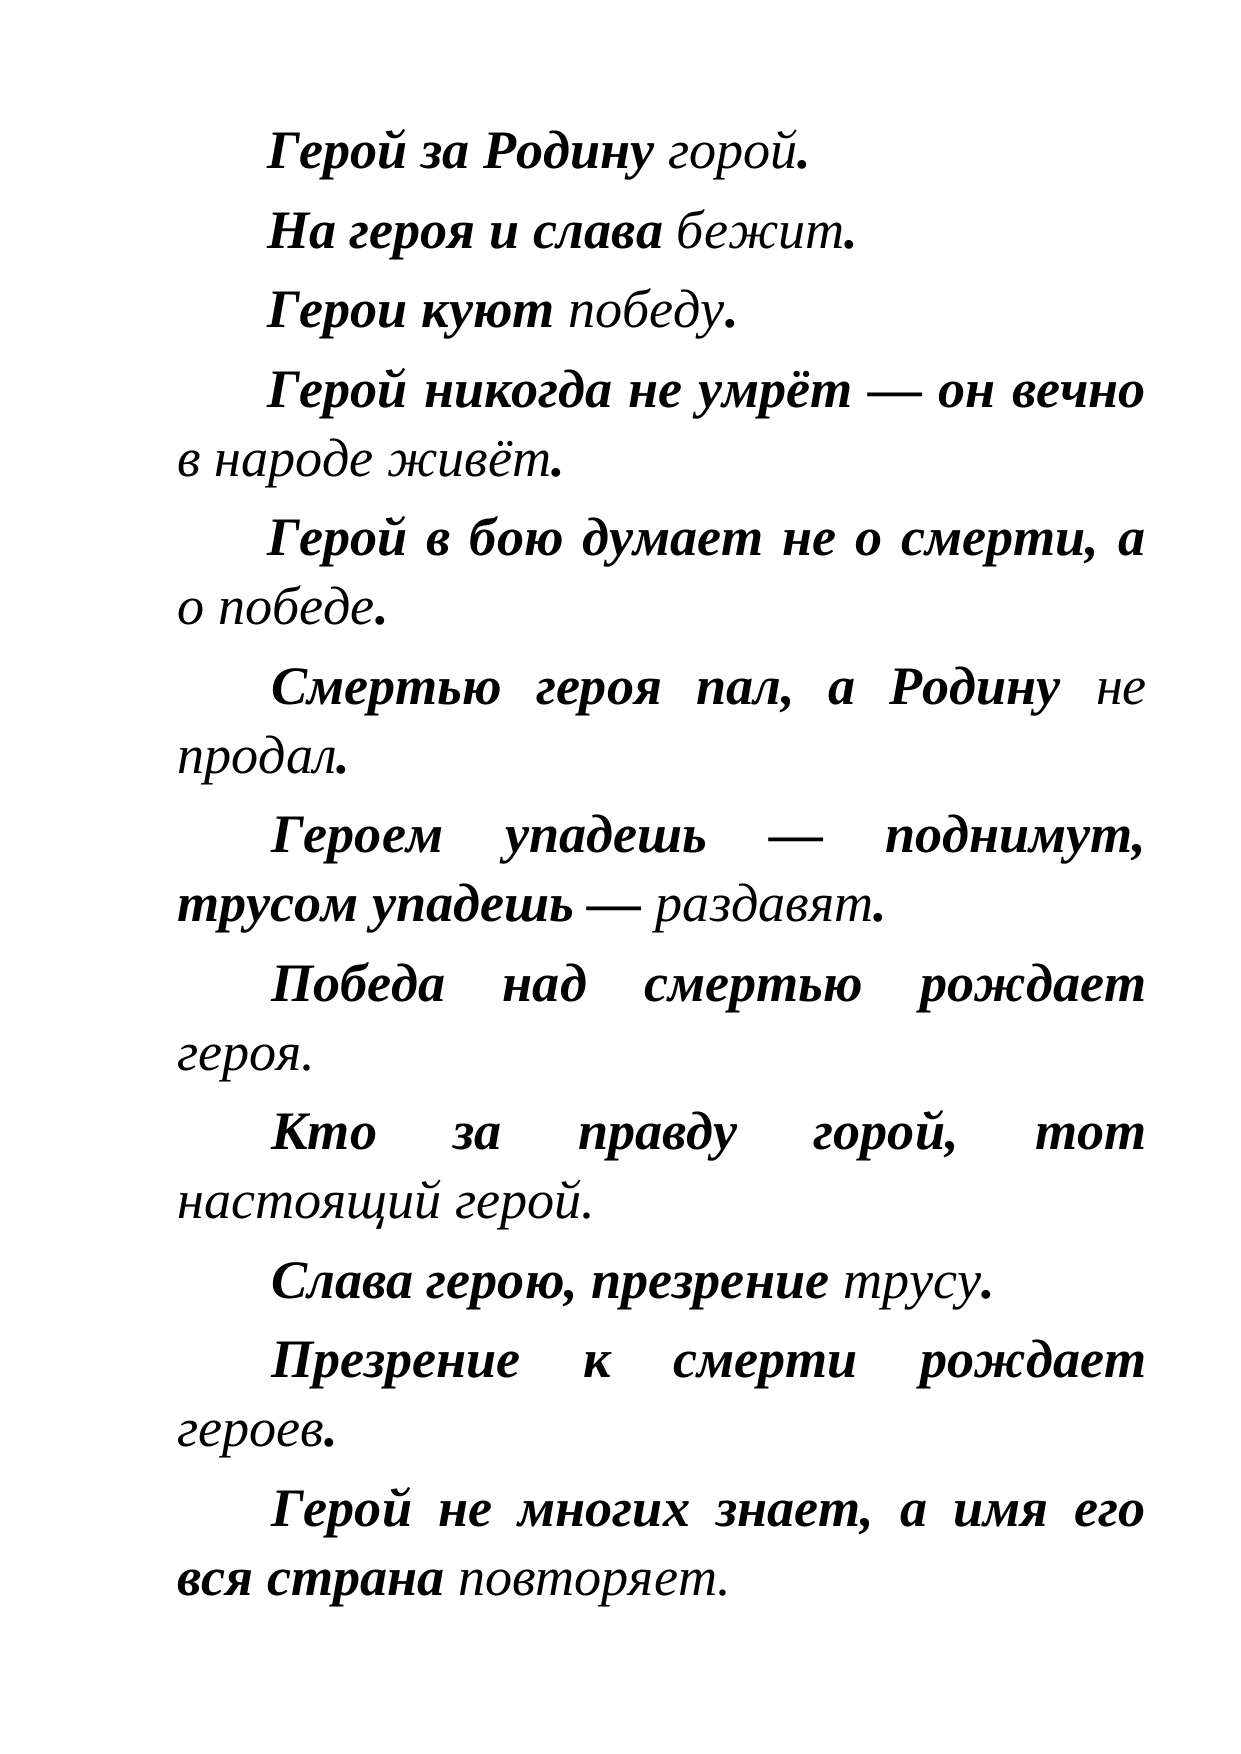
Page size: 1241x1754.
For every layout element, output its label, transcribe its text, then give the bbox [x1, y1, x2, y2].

text Победа над смертью рождает героя. [177, 951, 1152, 1082]
text Герой никогда не умрёт — он вечно в народе живёт. [177, 357, 1152, 488]
text Героем упадешь — поднимут, трусом упадешь — раздавят. [177, 802, 1152, 933]
text Герой в бою думает не о смерти, а о победе. [177, 505, 1152, 636]
text Презрение к смерти рождает героев. [177, 1327, 1152, 1459]
text Герой не многих знает, а имя его вся страна повторяет. [177, 1476, 1152, 1607]
text Слава герою, презрение трусу. [177, 1248, 1152, 1310]
text Кто за правду горой, тот настоящий герой. [177, 1099, 1152, 1231]
text На героя и слава бежит. [177, 198, 1152, 260]
text Герой за Родину горой. [177, 118, 1152, 180]
text Смертью героя пал, а Родину не продал. [177, 654, 1152, 785]
text Герои куют победу. [177, 277, 1152, 339]
